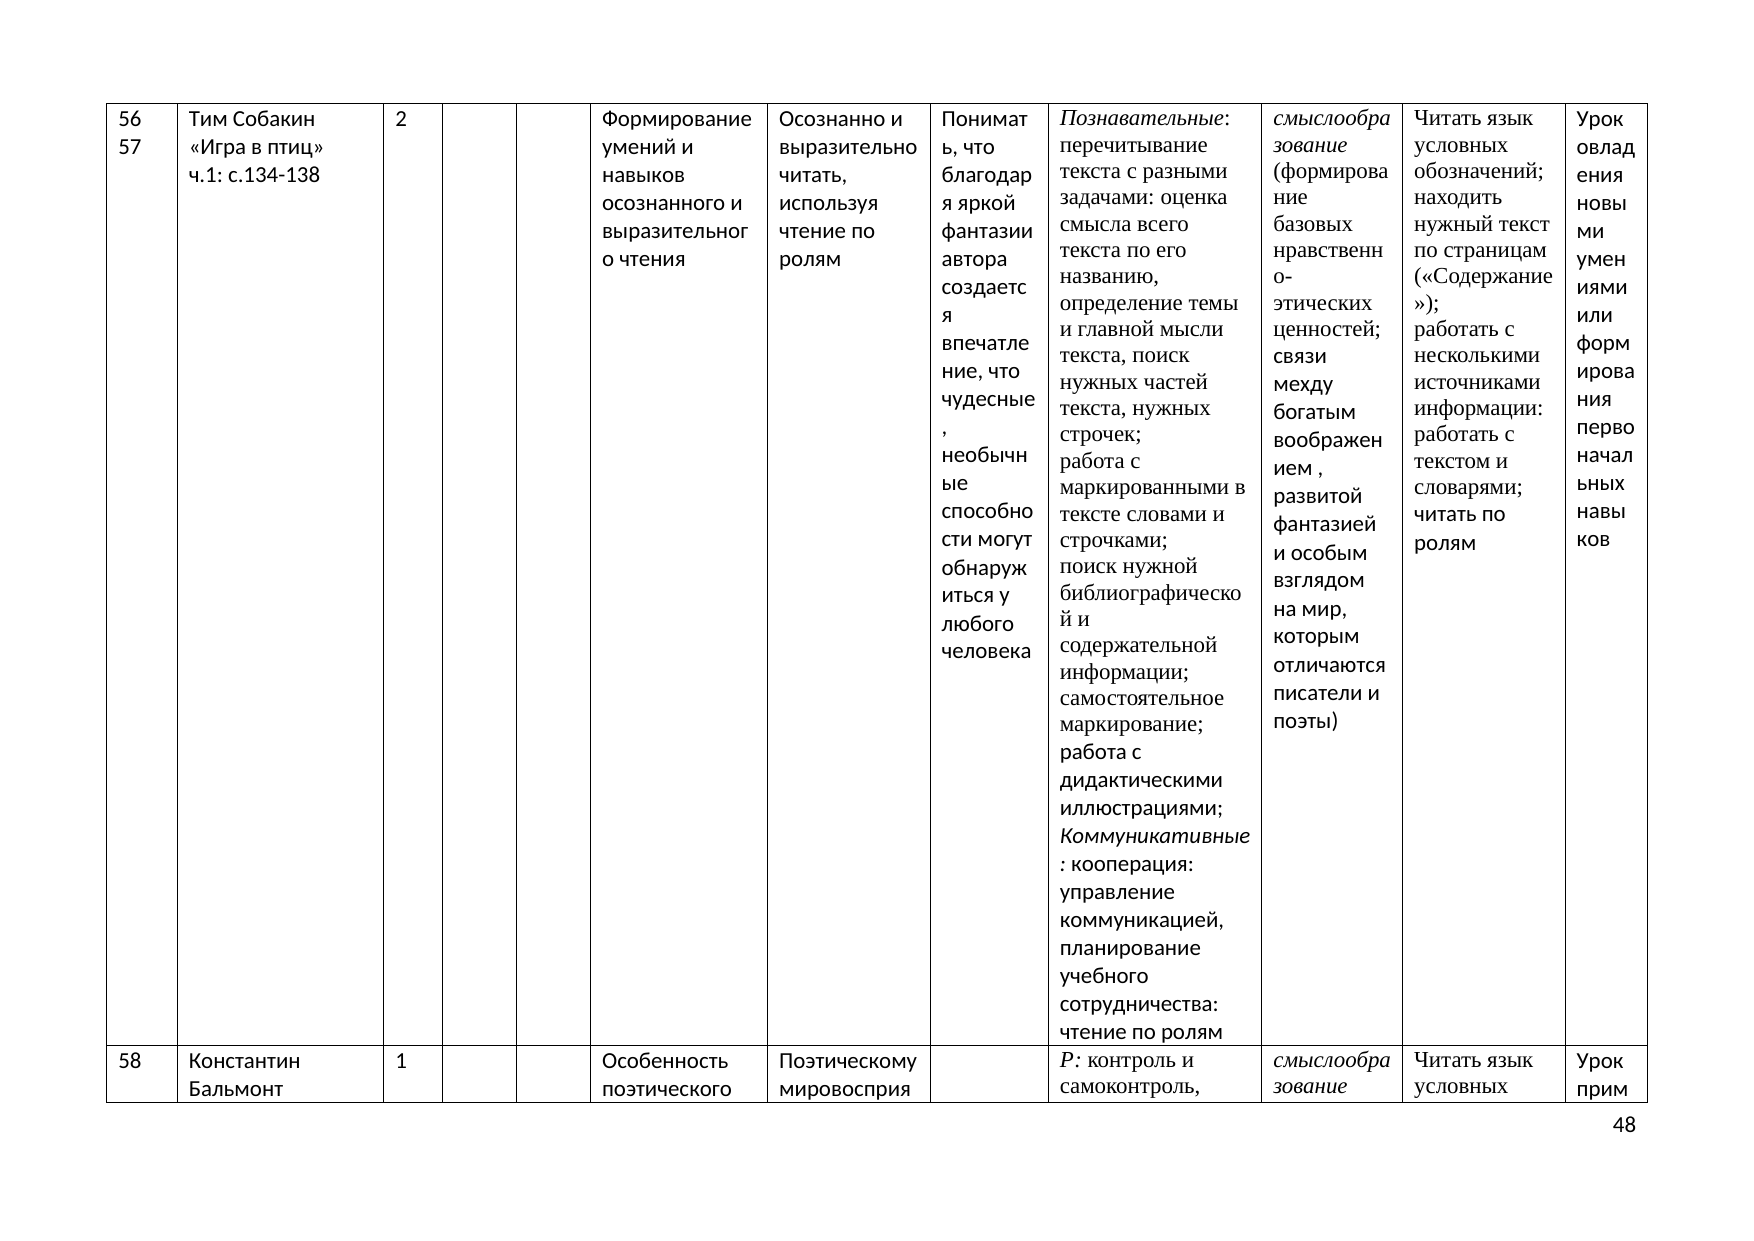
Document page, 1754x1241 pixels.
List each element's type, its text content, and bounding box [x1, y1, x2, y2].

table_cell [178, 1046, 383, 1102]
table_cell Урок применения ЗУН [1566, 1046, 1647, 1102]
table_cell 56 57 [107, 104, 177, 1045]
table_cell [931, 1046, 1048, 1102]
table_cell Тим Собакин «Игра в птиц» ч.1: с.134-138 [178, 104, 383, 1045]
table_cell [1262, 1046, 1402, 1102]
table_cell Познавательные: перечитывание текста с разными задачами: оценка смысла всего текста по его названию, определение темы и главной мысли текста, поиск нужных частей текста, нужных строчек; работа с маркированными в тексте словами и строчками; поиск нужной библиографической и содержательной информации; самостоятельное маркирование; работа с дидактическими иллюстрациями; Коммуникативные: кооперация: управление коммуникацией, планирование учебного сотрудничества: чтение по ролям [1049, 104, 1261, 1045]
table_cell [517, 1046, 590, 1102]
table_cell [517, 104, 590, 1045]
table_cell 58 [107, 1046, 177, 1102]
table_cell Осознанно и выразительно читать, используя чтение по ролям [768, 104, 930, 1045]
table_cell Понимать, что благодаря яркой фантазии автора создается впечатление, что чудесные, необычные способности могут обнаружиться у любого человека [931, 104, 1048, 1045]
table_cell Формирование умений и навыков осознанного и выразительного чтения [591, 104, 767, 1045]
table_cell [1049, 1046, 1261, 1102]
table_cell [443, 1046, 516, 1102]
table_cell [768, 1046, 930, 1102]
table_cell 1 [384, 1046, 442, 1102]
table_cell смыслообразование (формирование базовых нравственно-этических ценностей; связи мехду богатым воображением , развитой фантазией и особым взглядом на мир, которым отличаются писатели и поэты) [1262, 104, 1402, 1045]
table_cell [591, 1046, 767, 1102]
table_cell 2 [384, 104, 442, 1045]
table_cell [1403, 1046, 1565, 1102]
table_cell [1566, 104, 1647, 1045]
table_cell [443, 104, 516, 1045]
